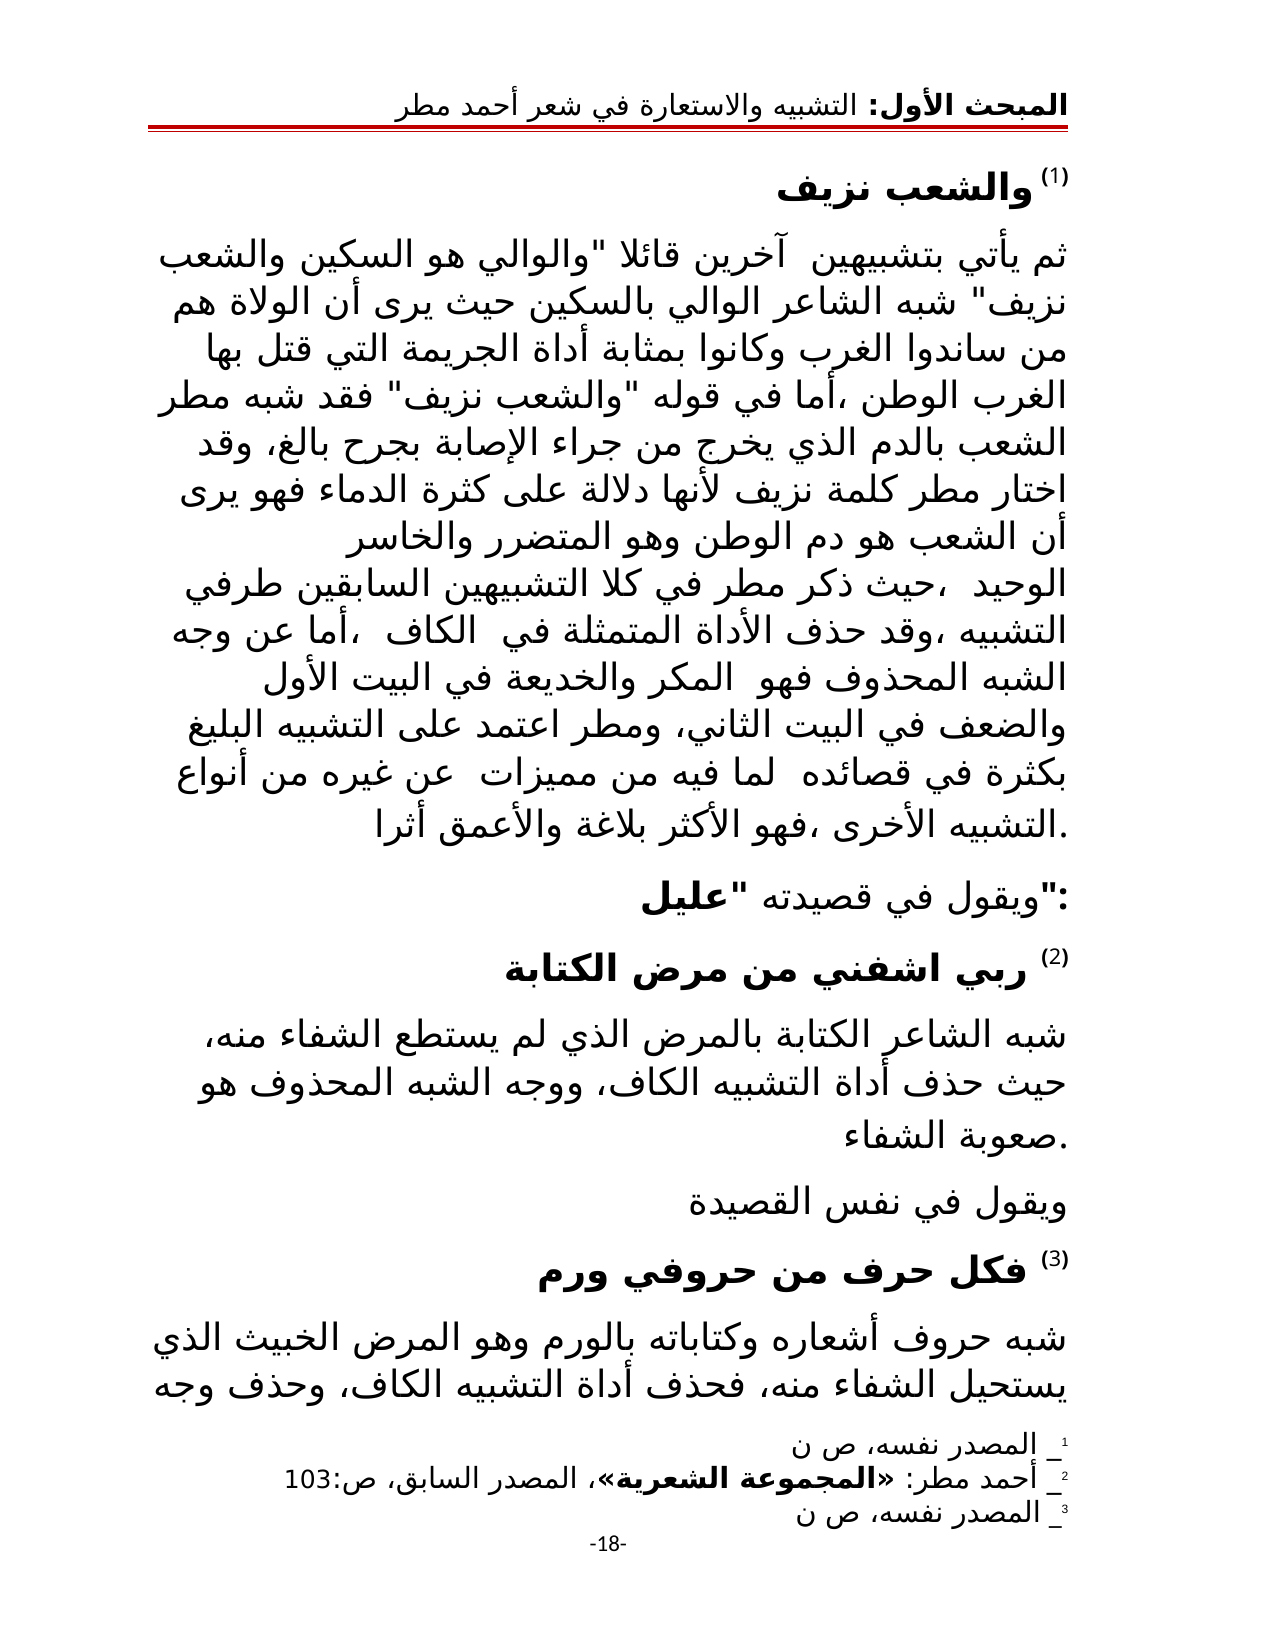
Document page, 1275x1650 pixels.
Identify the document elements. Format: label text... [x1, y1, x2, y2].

text ربي اشفني من مرض الكتابة () [148, 941, 1068, 992]
text ثم يأتي بتشبيهين آخرين قائلا "والوالي هو السكين والشعب نزيف" شبه الشاعر الوالي بالسكين حيث يرى أن الولاة هم من ساندوا الغرب وكانوا بمثابة أداة الجريمة التي قتل بها الغرب الوطن ،أما في قوله "والشعب نزيف" فقد شبه مطر الشعب بالدم الذي يخرج من جراء الإصابة بجرح بالغ، وقد اختار مطر كلمة نزيف لأنها دلالة على كثرة الدماء فهو يرى أن الشعب هو دم الوطن وهو المتضرر والخاسر الوحيد ،حيث ذكر مطر في كلا التشبيهين السابقين طرفي التشبيه ،وقد حذف الأداة المتمثلة في الكاف ،أما عن وجه الشبه المحذوف فهو المكر والخديعة في البيت الأول والضعف في البيت الثاني، ومطر اعتمد على التشبيه البليغ بكثرة في قصائده لما فيه من مميزات عن غيره من أنواع التشبيه الأخرى ،فهو الأكثر بلاغة والأعمق أثرا. [148, 232, 1068, 849]
text شبه الشاعر الكتابة بالمرض الذي لم يستطع الشفاء منه، حيث حذف أداة التشبيه الكاف، ووجه الشبه المحذوف هو صعوبة الشفاء. [148, 1013, 1068, 1159]
text ويقول في نفس القصيدة [148, 1180, 1068, 1223]
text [148, 1315, 1068, 1406]
text والشعب نزيف () [148, 160, 1068, 211]
text فكل حرف من حروفي ورم () [148, 1243, 1068, 1294]
text ويقول في قصيدته "عليل": [148, 869, 1068, 921]
